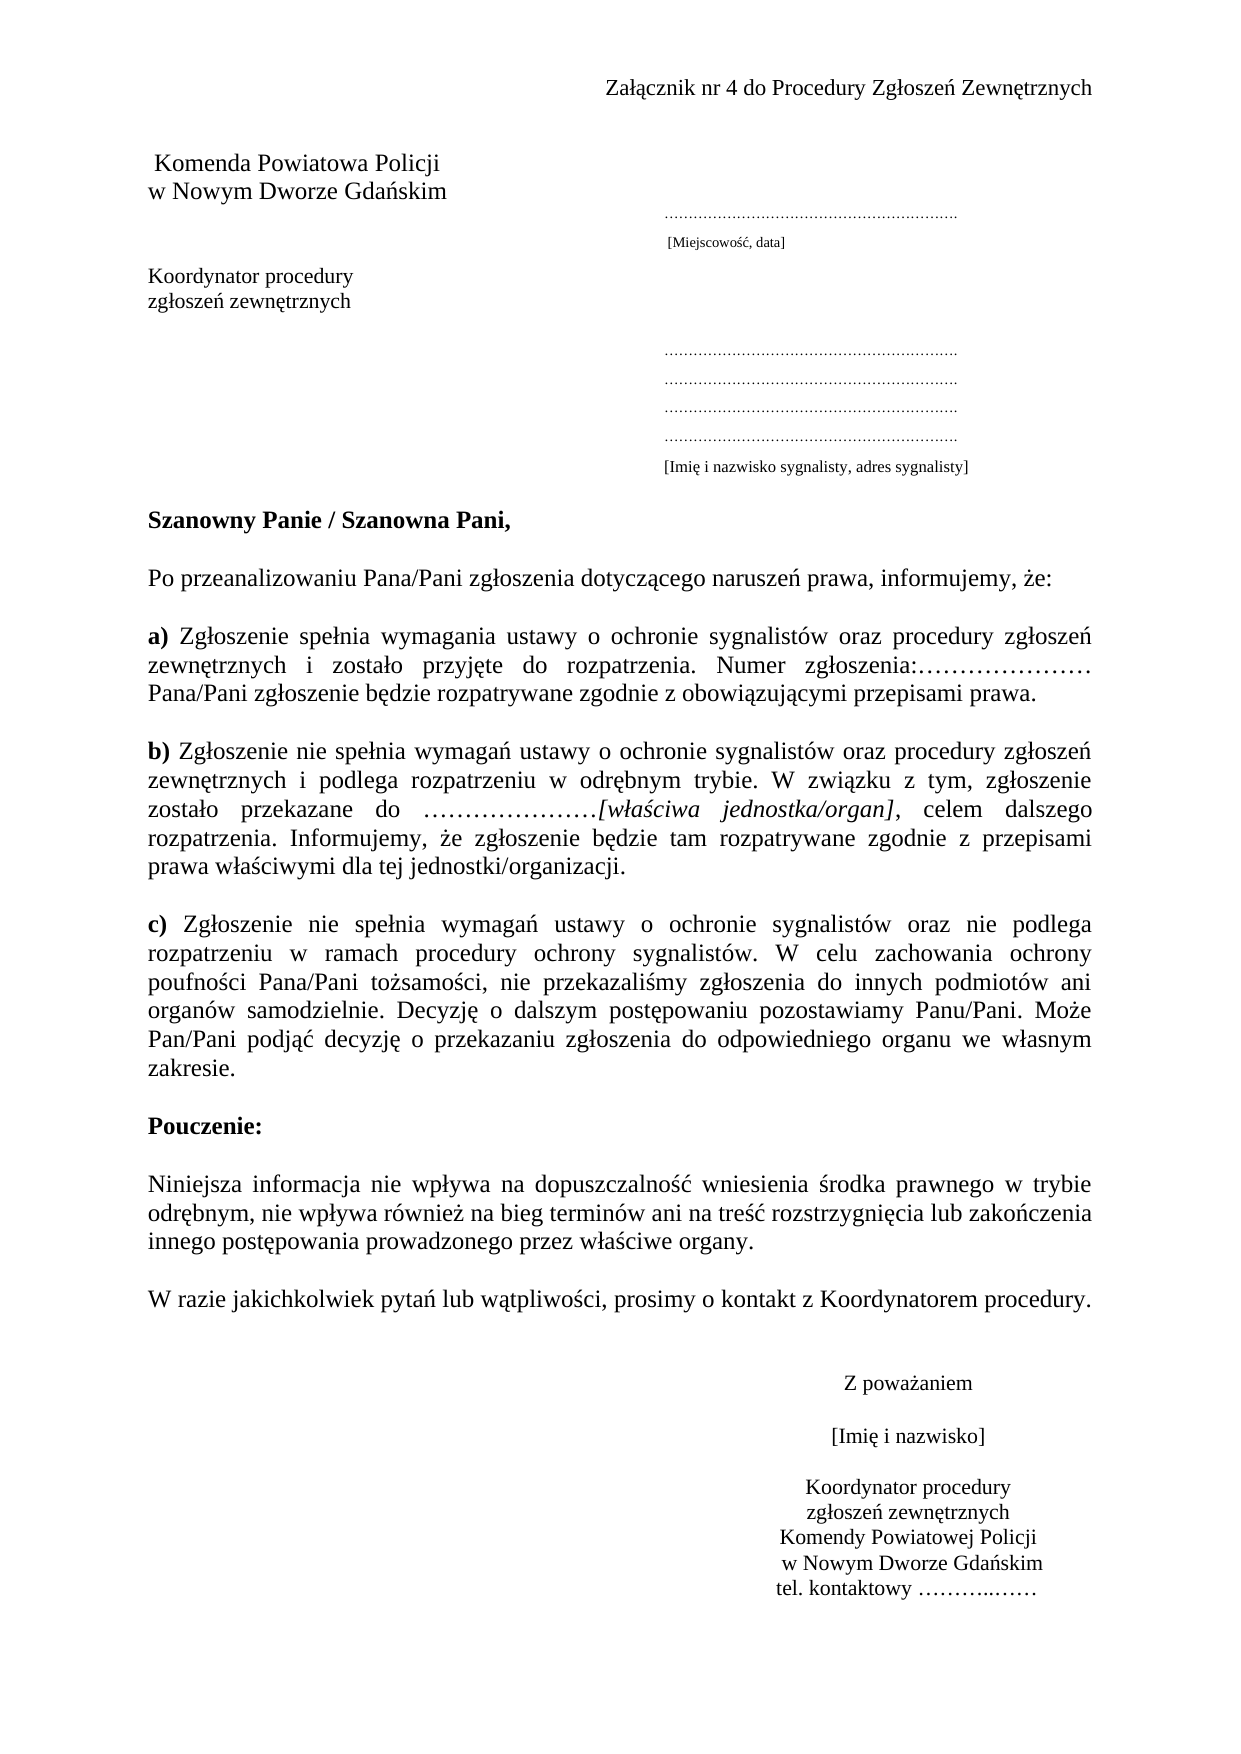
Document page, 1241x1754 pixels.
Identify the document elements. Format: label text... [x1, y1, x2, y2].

text a) Zgłoszenie spełnia wymagania ustawy o ochronie sygnalistów oraz procedury zgłoszeń zewnętrznych i zostało przyjęte do rozpatrzenia. Numer zgłoszenia:………………… Pana/Pani zgłoszenie będzie rozpatrywane zgodnie z obowiązującymi przepisami prawa. [148, 621, 1093, 707]
text Szanowny Panie / Szanowna Pani, [148, 505, 1093, 534]
text zgłoszeń zewnętrznych [723, 1499, 1093, 1524]
text ……………………………………………………. [590, 342, 1093, 371]
text Komendy Powiatowej Policji [723, 1524, 1093, 1549]
text [Miejscowość, data] [590, 234, 1093, 263]
text Koordynator procedury [148, 263, 1093, 288]
text b) Zgłoszenie nie spełnia wymagań ustawy o ochronie sygnalistów oraz procedury zgłoszeń zewnętrznych i podlega rozpatrzeniu w odrębnym trybie. W związku z tym, zgłoszenie zostało przekazane do …………………[właściwa jednostka/organ], celem dalszego rozpatrzenia. Informujemy, że zgłoszenie będzie tam rozpatrywane zgodnie z przepisami prawa właściwymi dla tej jednostki/organizacji. [148, 736, 1093, 880]
text w Nowym Dworze Gdańskim [738, 1549, 1093, 1575]
text zgłoszeń zewnętrznych [148, 288, 1093, 313]
text ……………………………………………………. [590, 205, 1093, 234]
text c) Zgłoszenie nie spełnia wymagań ustawy o ochronie sygnalistów oraz nie podlega rozpatrzeniu w ramach procedury ochrony sygnalistów. W celu zachowania ochrony poufności Pana/Pani tożsamości, nie przekazaliśmy zgłoszenia do innych podmiotów ani organów samodzielnie. Decyzję o dalszym postępowaniu pozostawiamy Panu/Pani. Może Pan/Pani podjąć decyzję o przekazaniu zgłoszenia do odpowiedniego organu we własnym zakresie. [148, 909, 1093, 1082]
text Po przeanalizowaniu Pana/Pani zgłoszenia dotyczącego naruszeń prawa, informujemy, że: [148, 563, 1093, 592]
text ……………………………………………………. [590, 399, 1093, 428]
text Koordynator procedury [723, 1474, 1093, 1499]
text [Imię i nazwisko] [723, 1423, 1093, 1449]
text Niniejsza informacja nie wpływa na dopuszczalność wniesienia środka prawnego w trybie odrębnym, nie wpływa również na bieg terminów ani na treść rozstrzygnięcia lub zakończenia innego postępowania prowadzonego przez właściwe organy. [148, 1169, 1093, 1255]
text ……………………………………………………. [590, 428, 1093, 457]
text W razie jakichkolwiek pytań lub wątpliwości, prosimy o kontakt z Koordynatorem procedury. [148, 1284, 1093, 1341]
text w Nowym Dworze Gdańskim [148, 176, 1093, 205]
text Pouczenie: [148, 1111, 1093, 1140]
text [Imię i nazwisko sygnalisty, adres sygnalisty] [664, 457, 1093, 476]
text ……………………………………………………. [590, 371, 1093, 399]
text tel. kontaktowy ………..…… [738, 1575, 1093, 1600]
text Komenda Powiatowa Policji [148, 148, 1093, 176]
text Z poważaniem [723, 1370, 1093, 1423]
